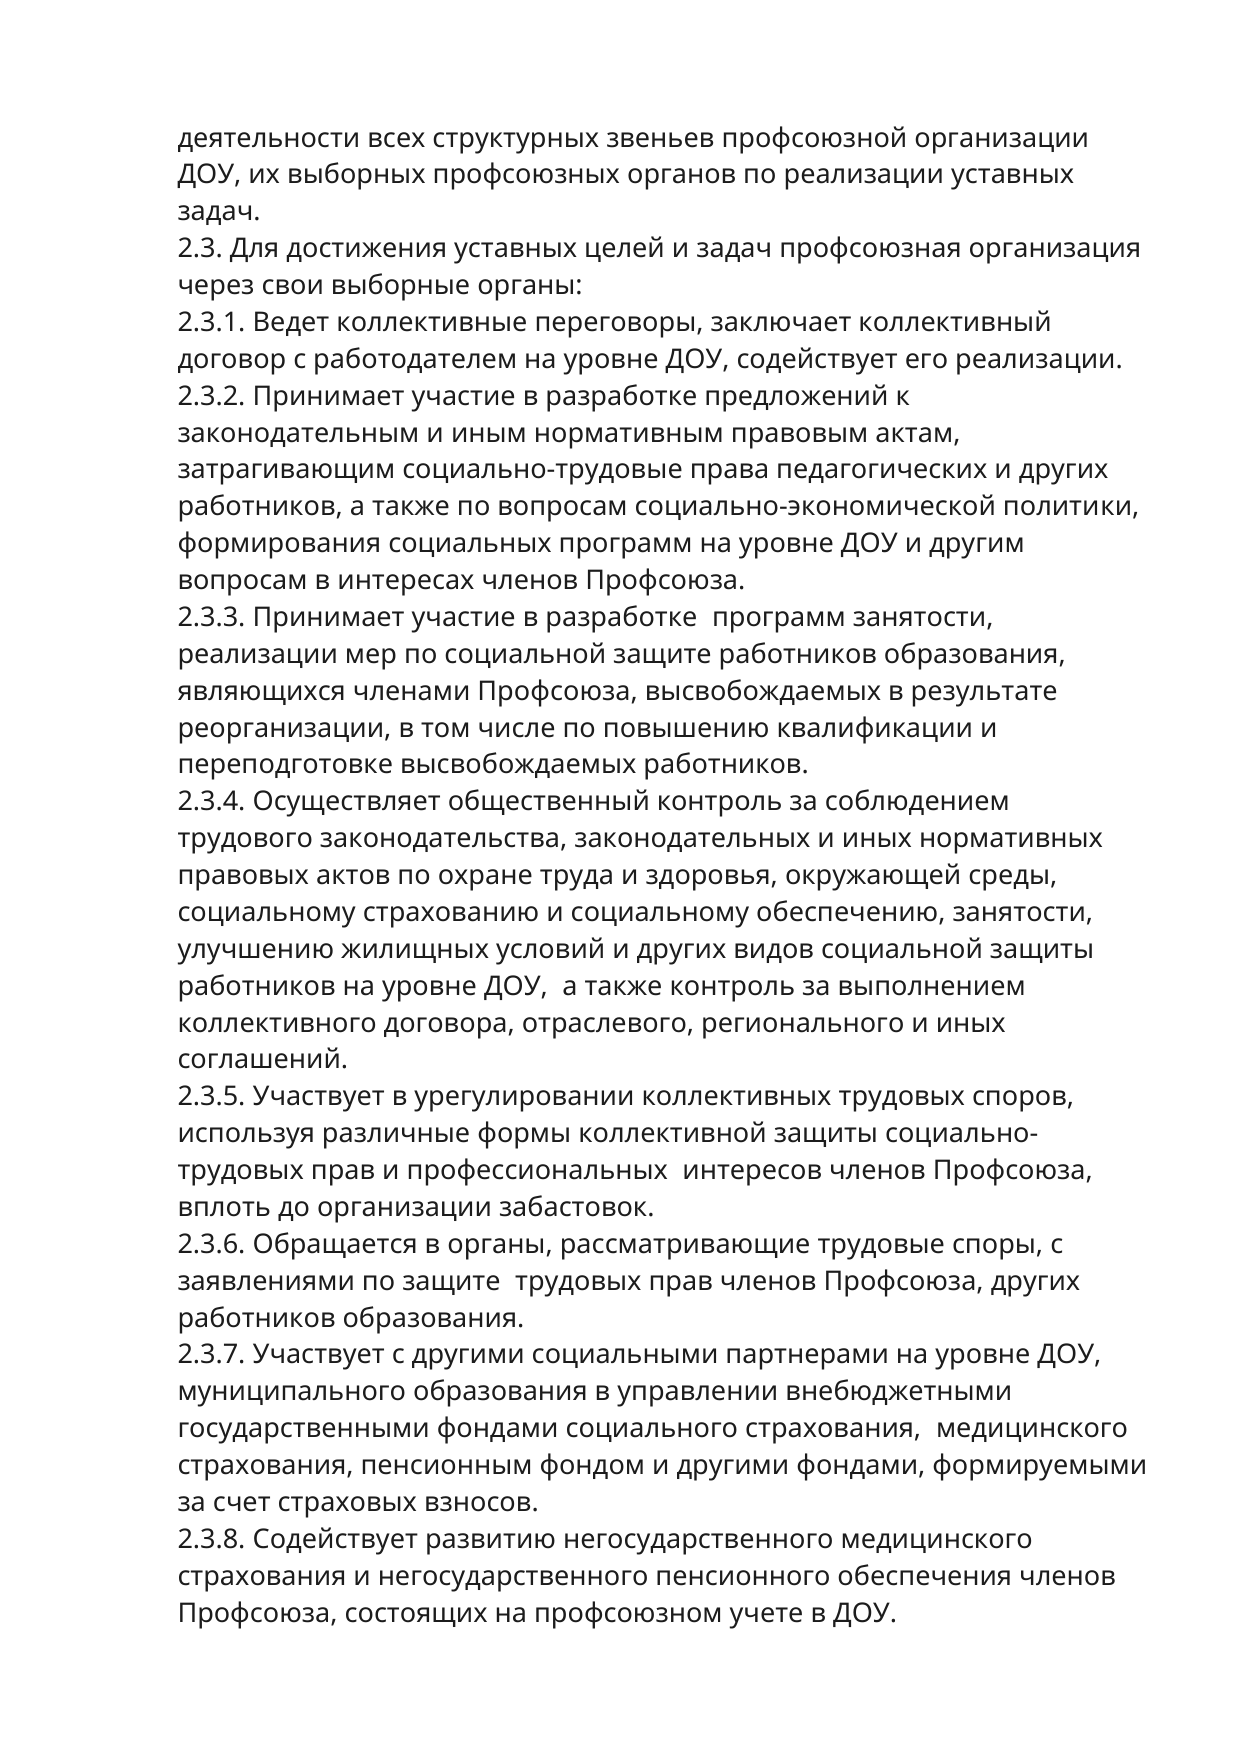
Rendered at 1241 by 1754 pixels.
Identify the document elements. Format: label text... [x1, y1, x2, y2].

text 2.3.5. Участвует в урегулировании коллективных трудовых споров, используя различные формы коллективной защиты социально-трудовых прав и профессиональных интересов членов Профсоюза, вплоть до организации забастовок. [177, 1077, 1152, 1224]
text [177, 118, 1152, 229]
text 2.3.2. Принимает участие в разработке предложений к законодательным и иным нормативным правовым актам, затрагивающим социально-трудовые права педагогических и других работников, а также по вопросам социально-экономической политики, формирования социальных программ на уровне ДОУ и другим вопросам в интересах членов Профсоюза. [177, 376, 1152, 597]
text 2.3.8. Содействует развитию негосударственного медицинского страхования и негосударственного пенсионного обеспечения членов Профсоюза, состоящих на профсоюзном учете в ДОУ. [177, 1519, 1152, 1630]
text 2.3.1. Ведет коллективные переговоры, заключает коллективный договор с работодателем на уровне ДОУ, содействует его реализации. [177, 302, 1152, 376]
text 2.3.6. Обращается в органы, рассматривающие трудовые споры, с заявлениями по защите трудовых прав членов Профсоюза, других работников образования. [177, 1224, 1152, 1335]
text 2.3.7. Участвует с другими социальными партнерами на уровне ДОУ, муниципального образования в управлении внебюджетными государственными фондами социального страхования, медицинского страхования, пенсионным фондом и другими фондами, формируемыми за счет страховых взносов. [177, 1335, 1152, 1519]
text 2.3.4. Осуществляет общественный контроль за соблюдением трудового законодательства, законодательных и иных нормативных правовых актов по охране труда и здоровья, окружающей среды, социальному страхованию и социальному обеспечению, занятости, улучшению жилищных условий и других видов социальной защиты работников на уровне ДОУ, а также контроль за выполнением коллективного договора, отраслевого, регионального и иных соглашений. [177, 782, 1152, 1077]
text 2.3. Для достижения уставных целей и задач профсоюзная организация через свои выборные органы: [177, 229, 1152, 302]
text 2.3.3. Принимает участие в разработке программ занятости, реализации мер по социальной защите работников образования, являющихся членами Профсоюза, высвобождаемых в результате реорганизации, в том числе по повышению квалификации и переподготовке высвобождаемых работников. [177, 597, 1152, 782]
